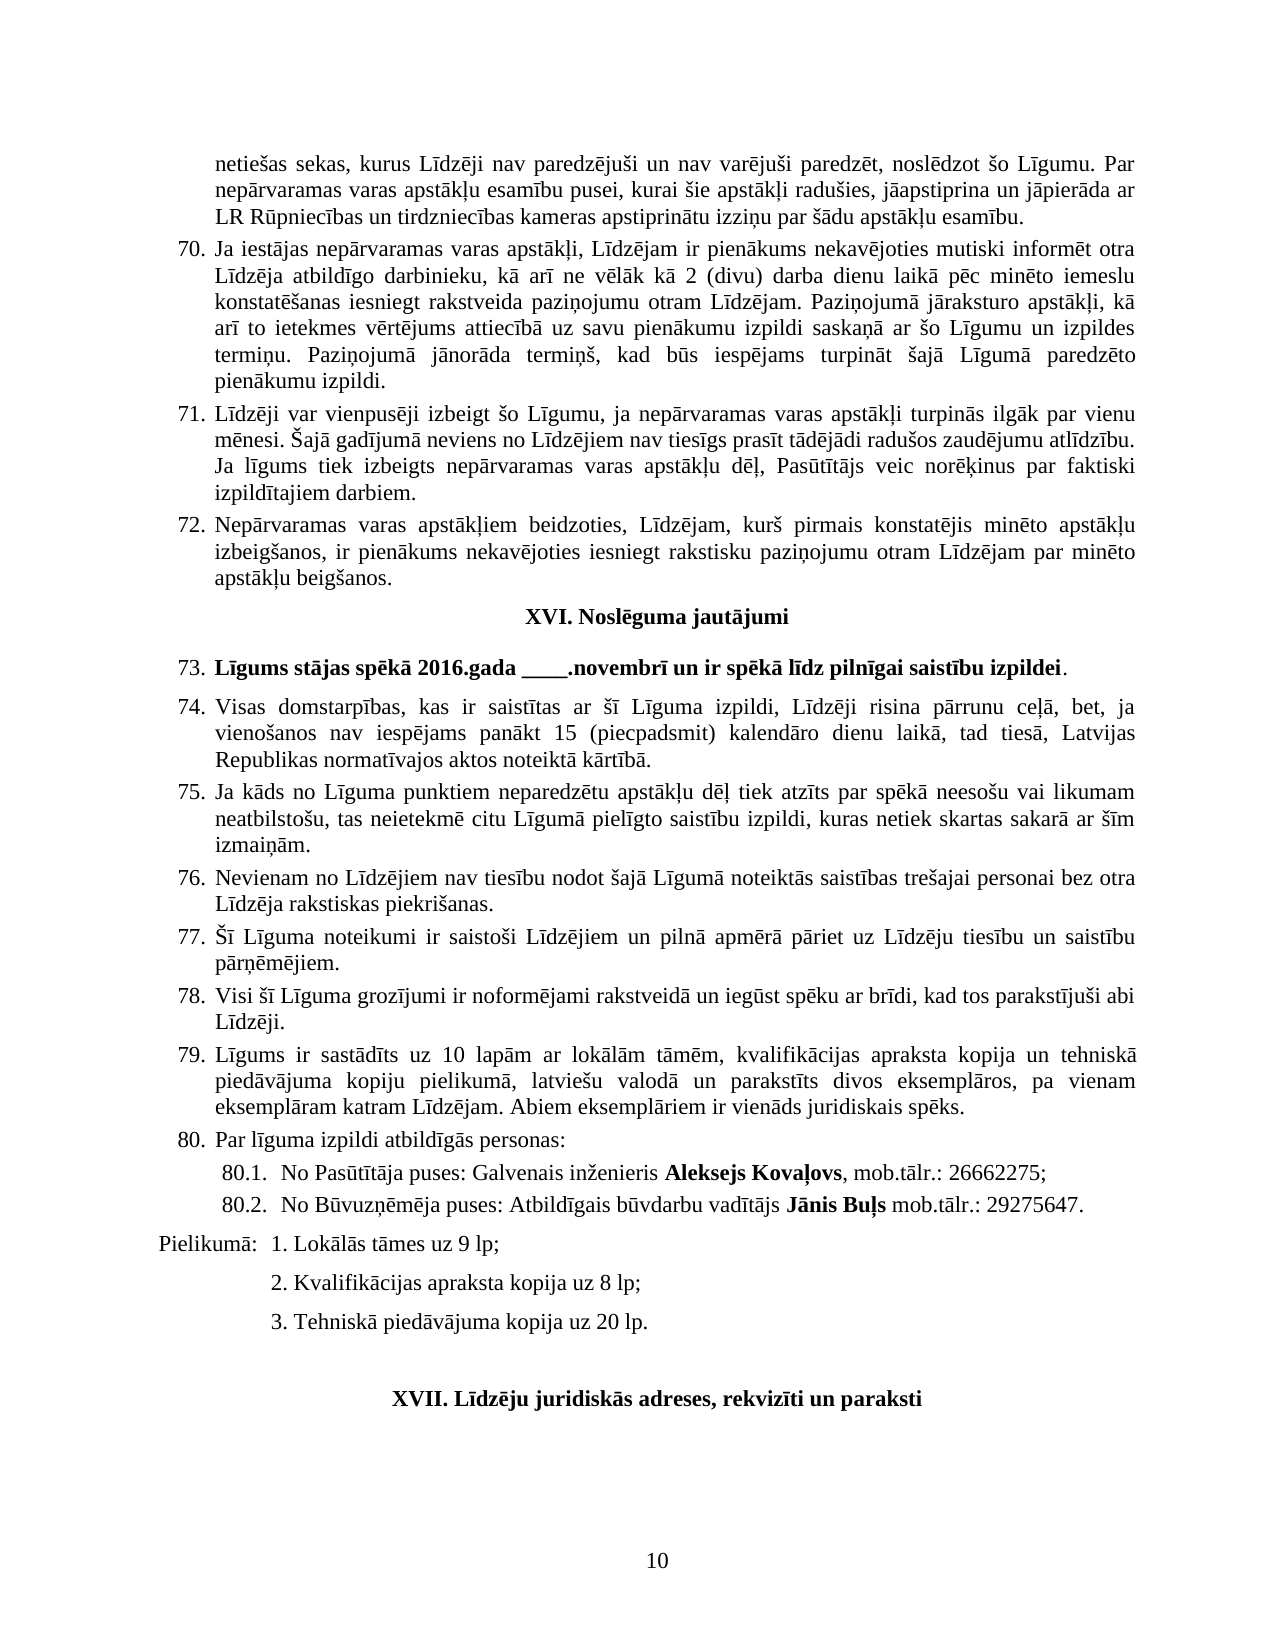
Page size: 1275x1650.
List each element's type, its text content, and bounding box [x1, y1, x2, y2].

list Visas domstarpības, kas ir saistītas ar šī Līguma izpildi, Līdzēji risina pārrunu ceļā, bet, ja vienošanos nav iespējams panākt 15 (piecpadsmit) kalendāro dienu laikā, tad tiesā, Latvijas Republikas normatīvajos aktos noteiktā kārtībā. [177, 693, 1137, 772]
list Ja iestājas nepārvaramas varas apstākļi, Līdzējam ir pienākums nekavējoties mutiski informēt otra Līdzēja atbildīgo darbinieku, kā arī ne vēlāk kā 2 (divu) darba dienu laikā pēc minēto iemeslu konstatēšanas iesniegt rakstveida paziņojumu otram Līdzējam. Paziņojumā jāraksturo apstākļi, kā arī to ietekmes vērtējums attiecībā uz savu pienākumu izpildi saskaņā ar šo Līgumu un izpildes termiņu. Paziņojumā jānorāda termiņš, kad būs iespējams turpināt šajā Līgumā paredzēto pienākumu izpildi. [177, 235, 1137, 393]
list Līdzēji var vienpusēji izbeigt šo Līgumu, ja nepārvaramas varas apstākļi turpinās ilgāk par vienu mēnesi. Šajā gadījumā neviens no Līdzējiem nav tiesīgs prasīt tādējādi radušos zaudējumu atlīdzību. Ja līgums tiek izbeigts nepārvaramas varas apstākļu dēļ, Pasūtītājs veic norēķinus par faktiski izpildītajiem darbiem. [177, 400, 1137, 505]
text 3. Tehniskā piedāvājuma kopija uz 20 lp. [158, 1308, 1137, 1334]
list No Pasūtītāja puses: Galvenais inženieris Aleksejs Kovaļovs, mob.tālr.: 26662275; [222, 1158, 1137, 1185]
list Par līguma izpildi atbildīgās personas: [177, 1126, 1137, 1152]
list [177, 150, 1137, 229]
list No Būvuzņēmēja puses: Atbildīgais būvdarbu vadītājs Jānis Buļs mob.tālr.: 29275647. [222, 1191, 1137, 1217]
text Pielikumā: 1. Lokālās tāmes uz 9 lp; [158, 1230, 1137, 1256]
text XVI. Noslēguma jautājumi [177, 603, 1137, 629]
list Līgums ir sastādīts uz 10 lapām ar lokālām tāmēm, kvalifikācijas apraksta kopija un tehniskā piedāvājuma kopiju pielikumā, latviešu valodā un parakstīts divos eksemplāros, pa vienam eksemplāram katram Līdzējam. Abiem eksemplāriem ir vienāds juridiskais spēks. [177, 1041, 1137, 1120]
list Nepārvaramas varas apstākļiem beidzoties, Līdzējam, kurš pirmais konstatējis minēto apstākļu izbeigšanos, ir pienākums nekavējoties iesniegt rakstisku paziņojumu otram Līdzējam par minēto apstākļu beigšanos. [177, 511, 1137, 590]
list Visi šī Līguma grozījumi ir noformējami rakstveidā un iegūst spēku ar brīdi, kad tos parakstījuši abi Līdzēji. [177, 982, 1137, 1034]
list Ja kāds no Līguma punktiem neparedzētu apstākļu dēļ tiek atzīts par spēkā neesošu vai likumam neatbilstošu, tas neietekmē citu Līgumā pielīgto saistību izpildi, kuras netiek skartas sakarā ar šīm izmaiņām. [177, 778, 1137, 857]
text 2. Kvalifikācijas apraksta kopija uz 8 lp; [158, 1269, 1137, 1295]
list Šī Līguma noteikumi ir saistoši Līdzējiem un pilnā apmērā pāriet uz Līdzēju tiesību un saistību pārņēmējiem. [177, 923, 1137, 975]
list Nevienam no Līdzējiem nav tiesību nodot šajā Līgumā noteiktās saistības trešajai personai bez otra Līdzēja rakstiskas piekrišanas. [177, 864, 1137, 916]
list Līgums stājas spēkā 2016.gada ____.novembrī un ir spēkā līdz pilnīgai saistību izpildei. [177, 654, 1137, 681]
text XVII. Līdzēju juridiskās adreses, rekvizīti un paraksti [177, 1385, 1137, 1412]
